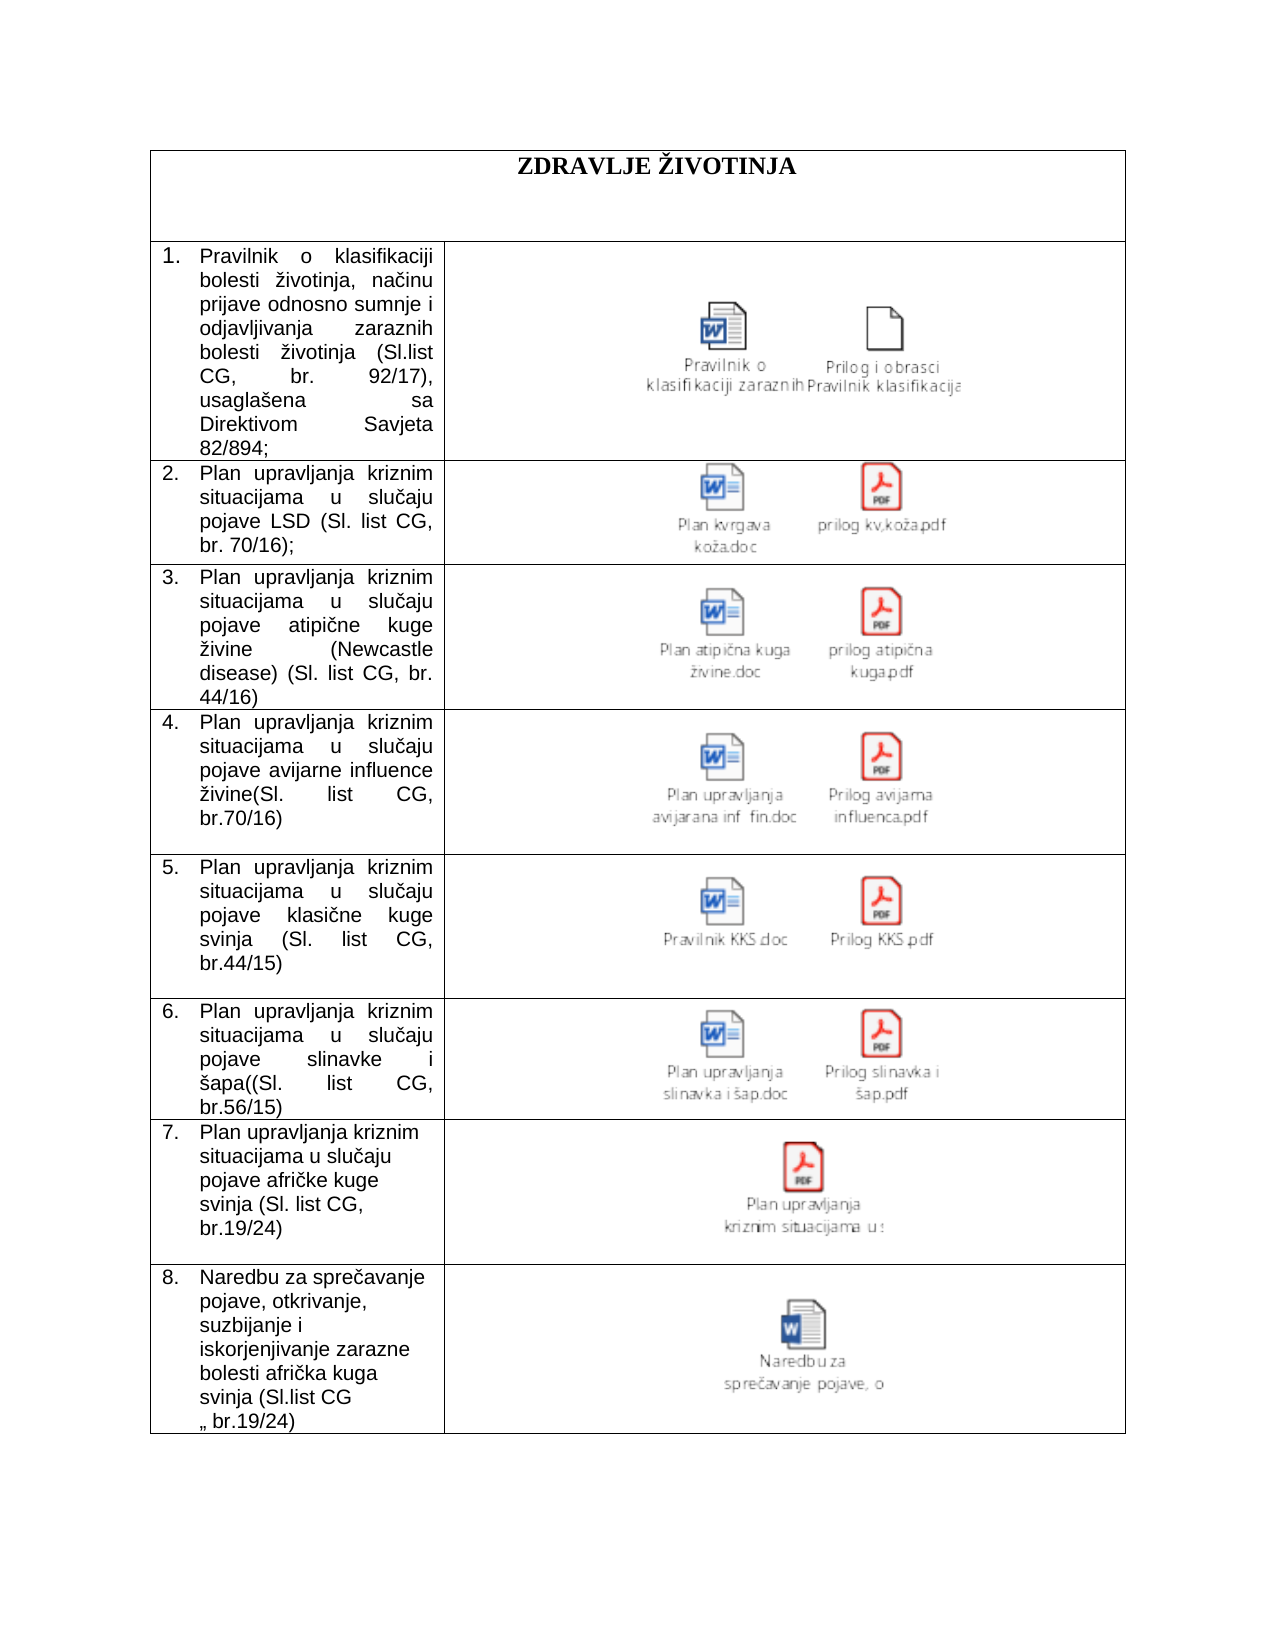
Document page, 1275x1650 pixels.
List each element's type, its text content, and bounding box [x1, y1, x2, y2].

table_cell Pravilnik o klasifikaciji bolesti životinja, načinu prijave odnosno sumnje i odjavljivanja zaraznih bolesti životinja (Sl.list CG, br. 92/17), usaglašena sa Direktivom Savjeta 82/894; [151, 242, 444, 460]
table_cell [445, 242, 1125, 460]
table_cell [445, 855, 1125, 998]
table_cell [445, 1120, 1125, 1264]
table_cell Plan upravljanja kriznim situacijama u slučaju pojave atipične kuge živine (Newcastle disease) (Sl. list CG, br. 44/16) [151, 565, 444, 709]
table_cell Plan upravljanja kriznim situacijama u slučaju pojave afričke kuge svinja (Sl. list CG, br.19/24) [151, 1120, 444, 1264]
table_cell Plan upravljanja kriznim situacijama u slučaju pojave slinavke i šapa((Sl. list CG, br.56/15) [151, 999, 444, 1119]
table_cell Naredbu za sprečavanje pojave, otkrivanje, suzbijanje i iskorjenjivanje zarazne bolesti afrička kuga svinja (Sl.list CG „ br.19/24) [151, 1265, 444, 1433]
table_cell Plan upravljanja kriznim situacijama u slučaju pojave klasične kuge svinja (Sl. list CG, br.44/15) [151, 855, 444, 998]
table_cell [445, 999, 1125, 1119]
table_cell [445, 461, 1125, 564]
table_cell Plan upravljanja kriznim situacijama u slučaju pojave avijarne influence živine(Sl. list CG, br.70/16) [151, 710, 444, 853]
table_cell Plan upravljanja kriznim situacijama u slučaju pojave LSD (Sl. list CG, br. 70/16); [151, 461, 444, 564]
table_cell [445, 710, 1125, 853]
table_cell [445, 565, 1125, 709]
table_header ZDRAVLJE ŽIVOTINJA [151, 151, 1125, 241]
table_cell [445, 1265, 1125, 1433]
